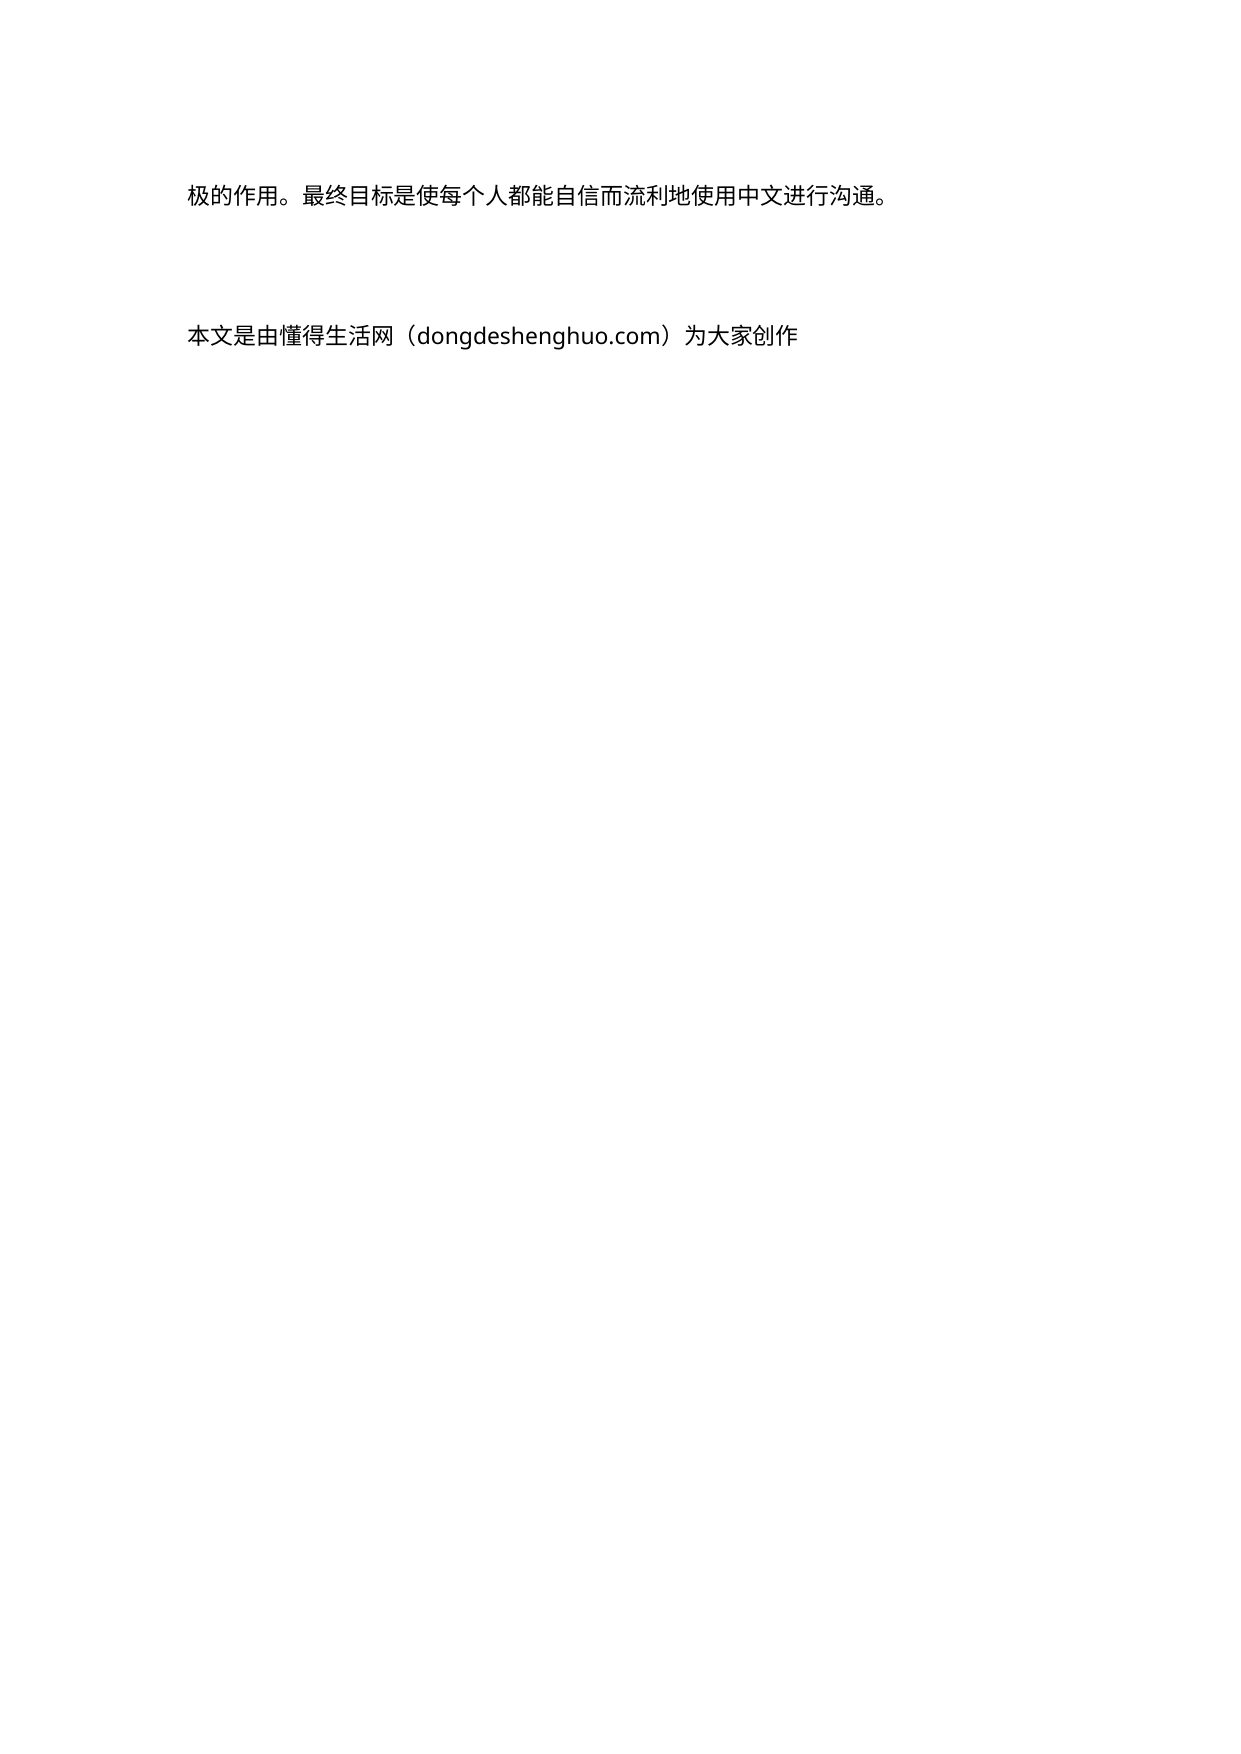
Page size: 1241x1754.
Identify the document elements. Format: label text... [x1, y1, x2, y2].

text 本文是由懂得生活网（dongdeshenghuo.com）为大家创作 [187, 302, 1053, 367]
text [187, 162, 1053, 227]
